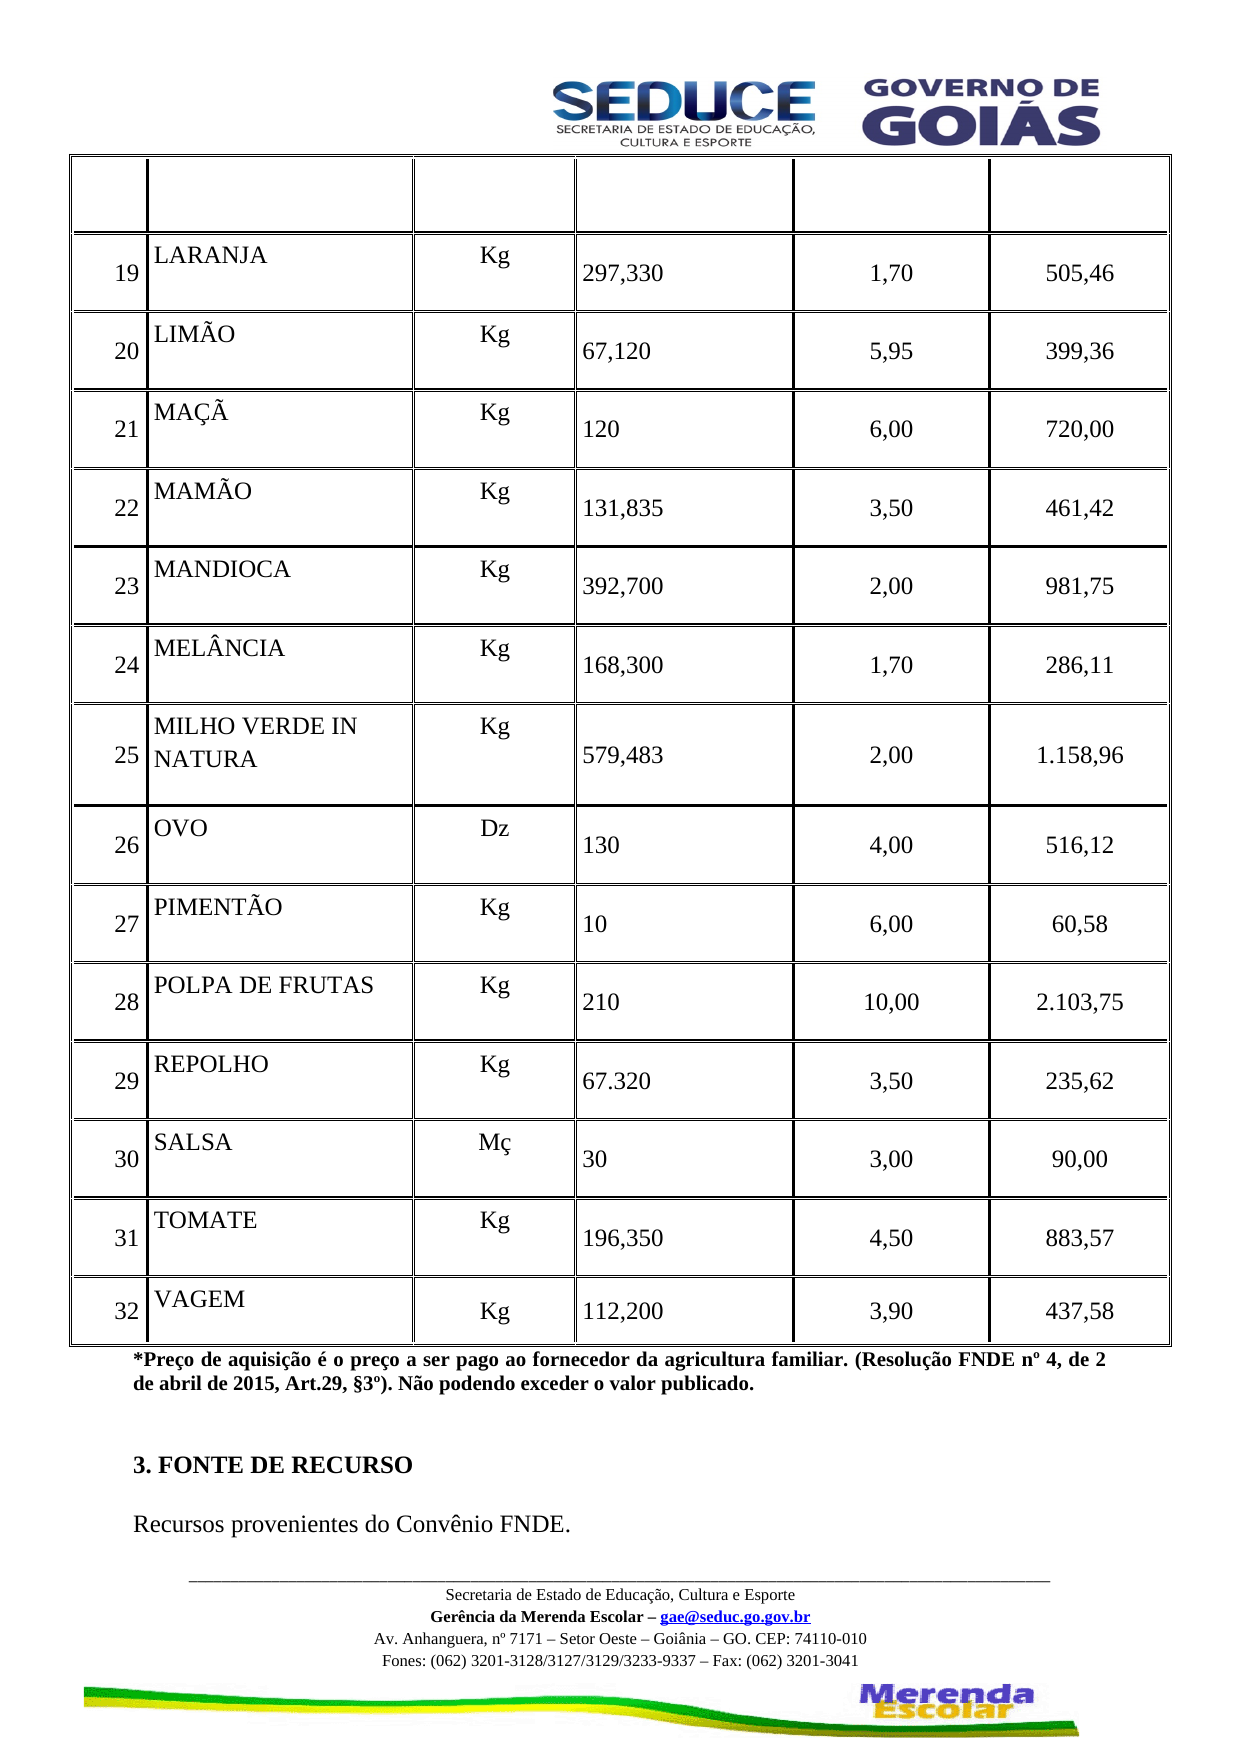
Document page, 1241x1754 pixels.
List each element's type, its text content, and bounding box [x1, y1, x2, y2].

table_cell 120 [577, 392, 792, 466]
table_cell 196,350 [577, 1200, 792, 1274]
table_cell [70, 702, 147, 804]
table_cell 6,00 [795, 392, 988, 466]
table_cell 297,330 [577, 235, 792, 309]
table_cell 130 [577, 807, 792, 882]
table_cell 2,00 [795, 548, 988, 623]
table_cell 1,70 [795, 235, 988, 309]
table_cell 461,42 [991, 466, 1169, 545]
table_cell [72, 1196, 146, 1274]
table_cell 981,75 [991, 545, 1169, 623]
table_cell LIMÃO [149, 313, 412, 388]
table_cell MELÂNCIA [149, 627, 412, 702]
table_cell 90,00 [989, 1118, 1170, 1196]
table_cell Mç [415, 1121, 574, 1196]
table_cell Kg [415, 235, 574, 309]
table_cell 3,00 [795, 1121, 988, 1196]
text *Preço de aquisição é o preço a ser pago ao fornecedor da agricultura familiar. (Resolução FNDE nº 4, de 2 de abril de 2015, Art.29, §3º). Não podendo exceder o valor publicado. [133, 1347, 1107, 1395]
table_cell VAGEM [147, 1278, 414, 1344]
table_cell 437,58 [989, 1275, 1169, 1344]
table_cell [72, 1039, 146, 1118]
table_cell 1,70 [795, 627, 988, 702]
table_cell 180,00 [989, 157, 1169, 231]
table_cell 168,300 [577, 627, 792, 702]
table_cell Kg [415, 705, 574, 804]
table_cell 883,57 [991, 1196, 1169, 1274]
table_cell POLPA DE FRUTAS [149, 964, 412, 1039]
table_cell 112,200 [576, 1278, 793, 1344]
table_cell Kg [415, 313, 574, 388]
table_cell INHAME [147, 157, 414, 231]
table_cell TOMATE [149, 1200, 412, 1274]
table_cell 4,50 [795, 1200, 988, 1274]
table_cell Kg [415, 1043, 574, 1118]
table_cell REPOLHO [149, 1043, 412, 1118]
table_cell 4,00 [795, 807, 988, 882]
table_cell [72, 623, 146, 702]
table_cell SALSA [149, 1121, 412, 1196]
table_cell MAMÃO [149, 470, 412, 545]
table_cell Kg [415, 470, 574, 545]
table_cell 10,00 [795, 964, 988, 1039]
table_cell MAÇÃ [149, 392, 412, 466]
table_cell 399,36 [991, 310, 1169, 388]
table_cell Kg [415, 886, 574, 961]
table_cell [72, 804, 146, 882]
table_cell [70, 961, 147, 1039]
text 3. FONTE DE RECURSO [133, 1450, 1107, 1479]
table_cell [70, 1118, 147, 1196]
table_cell [72, 466, 146, 545]
table_cell 6,00 [795, 886, 988, 961]
table_cell Kg [415, 964, 574, 1039]
table_cell 10 [577, 886, 792, 961]
table_cell Kg [414, 157, 576, 231]
table_cell Kg [415, 1200, 574, 1274]
table_cell Kg [414, 1278, 576, 1344]
table_cell 3,50 [795, 1043, 988, 1118]
table_cell 3,50 [795, 470, 988, 545]
table_cell 210 [577, 964, 792, 1039]
table_cell 67.320 [577, 1043, 792, 1118]
table_cell 505,46 [991, 231, 1169, 309]
table_cell [72, 310, 146, 388]
table_cell MANDIOCA [149, 548, 412, 623]
table_cell [72, 1275, 147, 1344]
table_cell OVO [149, 807, 412, 882]
table_cell 579,483 [577, 705, 792, 804]
table_cell Kg [415, 548, 574, 623]
table_cell [72, 157, 147, 231]
table_cell PIMENTÃO [149, 886, 412, 961]
table_cell LARANJA [149, 235, 412, 309]
table_cell 2,00 [795, 705, 988, 804]
table_cell 516,12 [991, 804, 1169, 882]
table_cell Kg [415, 392, 574, 466]
table_cell 286,11 [991, 623, 1169, 702]
table_cell 30 [577, 1121, 792, 1196]
table_cell [72, 883, 146, 961]
table_cell 67,120 [577, 313, 792, 388]
table_cell Dz [415, 807, 574, 882]
table_cell [72, 388, 146, 466]
table_cell 235,62 [991, 1039, 1169, 1118]
table_cell [72, 231, 146, 309]
table_cell 2.103,75 [989, 961, 1170, 1039]
table_cell 60 [576, 157, 793, 231]
table_cell 60,58 [991, 883, 1169, 961]
table_cell 5,95 [795, 313, 988, 388]
table_cell 720,00 [991, 388, 1169, 466]
text Recursos provenientes do Convênio FNDE. [133, 1509, 1107, 1538]
table_cell 3,00 [793, 157, 989, 231]
table_cell 3,90 [793, 1278, 989, 1344]
table_cell 392,700 [577, 548, 792, 623]
table_cell 131,835 [577, 470, 792, 545]
picture [552, 73, 1108, 154]
table_cell MILHO VERDE IN NATURA [149, 705, 412, 804]
table_cell Kg [415, 627, 574, 702]
table_cell [72, 545, 146, 623]
table_cell 1.158,96 [989, 702, 1170, 804]
